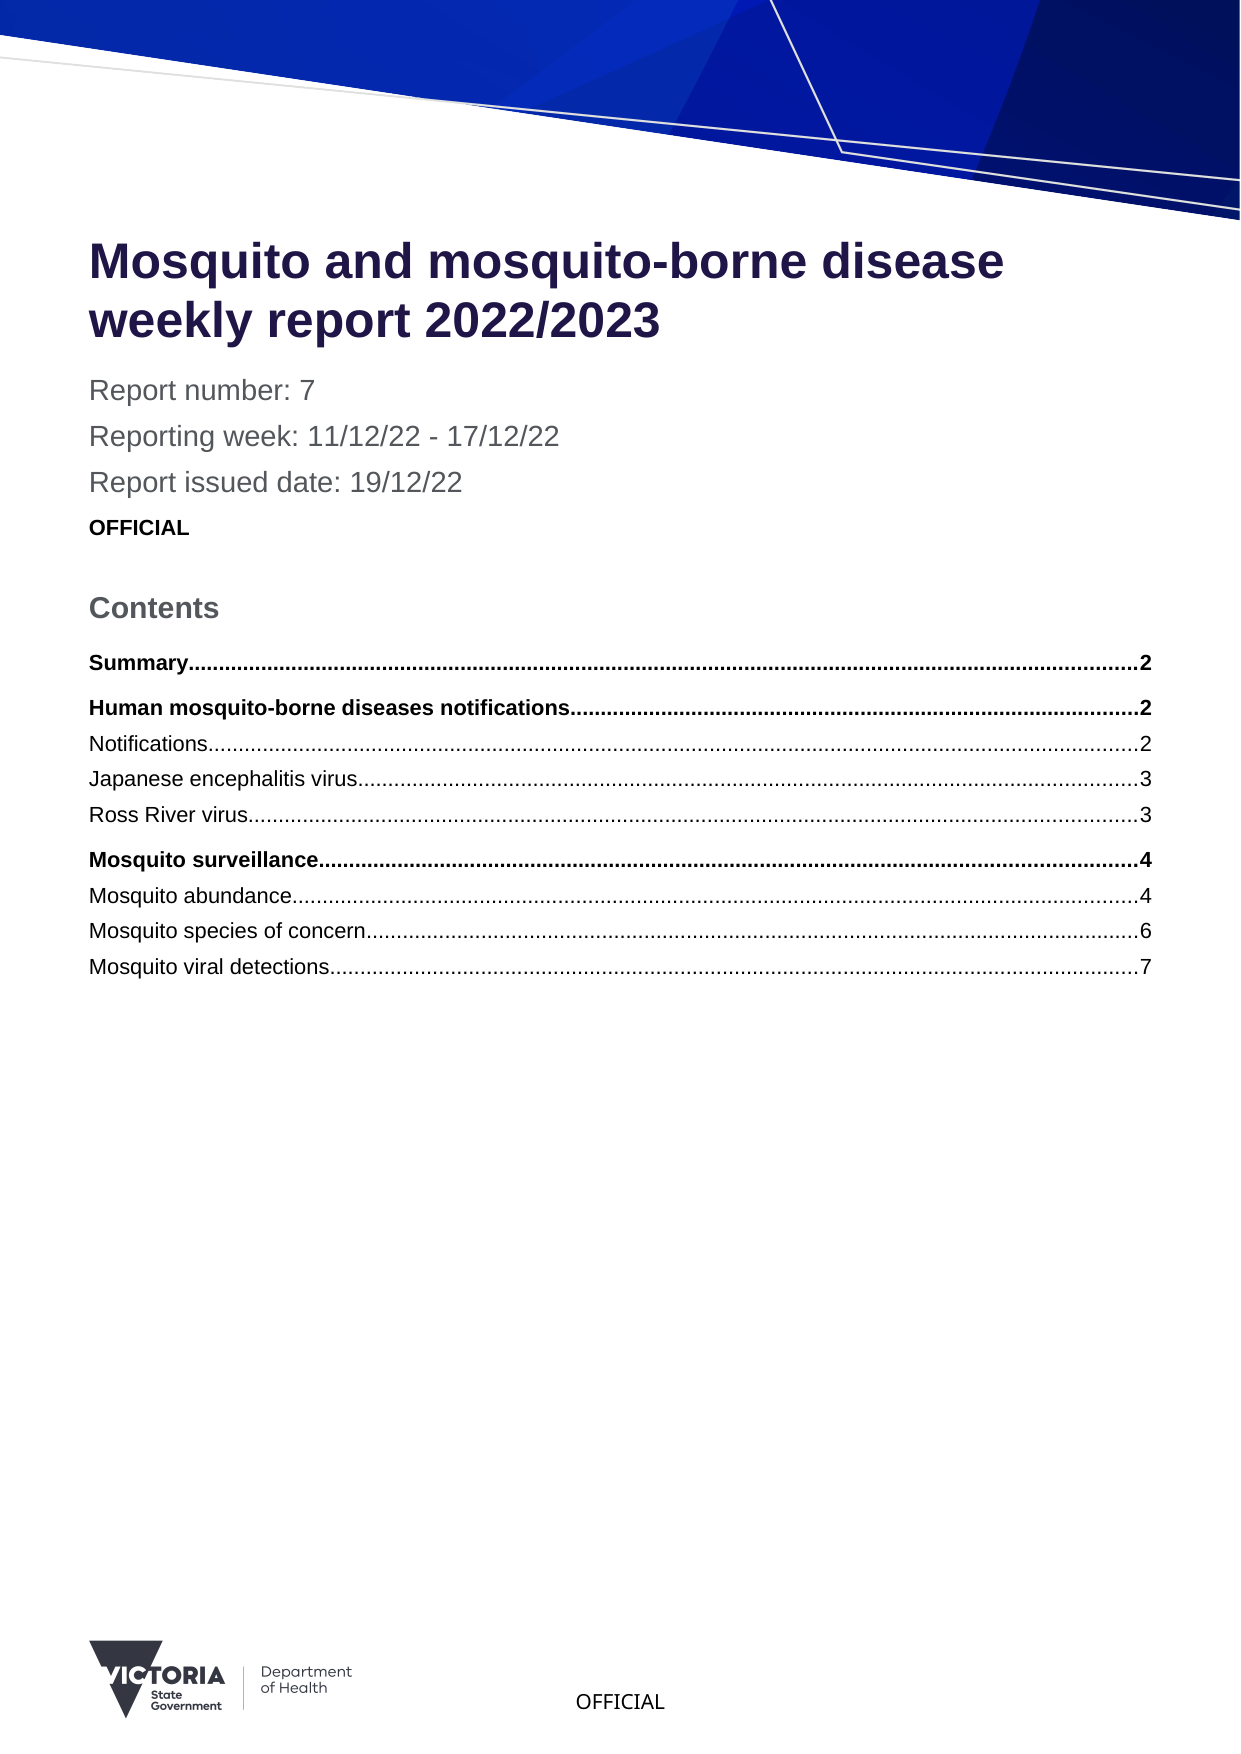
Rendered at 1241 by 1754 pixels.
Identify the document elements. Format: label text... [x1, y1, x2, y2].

text Mosquito viral detections 7 [89, 949, 1152, 979]
subtitle Contents [89, 590, 1152, 624]
text Summary 2 [89, 645, 1152, 674]
text Mosquito species of concern 6 [89, 914, 1152, 943]
text Ross River virus 3 [89, 797, 1152, 827]
picture [0, 1595, 1241, 1754]
text Japanese encephalitis virus 3 [89, 762, 1152, 791]
text Mosquito surveillance 4 [89, 843, 1152, 872]
text Mosquito abundance 4 [89, 879, 1152, 908]
text Notifications 2 [89, 727, 1152, 756]
table_cell Report number: 7 Reporting week: 11/12/22 - 17/12/22 Report issued date: 19/12/22 [89, 373, 1167, 511]
table_cell OFFICIAL [89, 511, 1167, 540]
picture [0, 0, 1240, 224]
text Human mosquito-borne diseases notifications 2 [89, 691, 1152, 720]
table_header Mosquito and mosquito-borne disease weekly report 2022/2023 [89, 71, 1167, 372]
